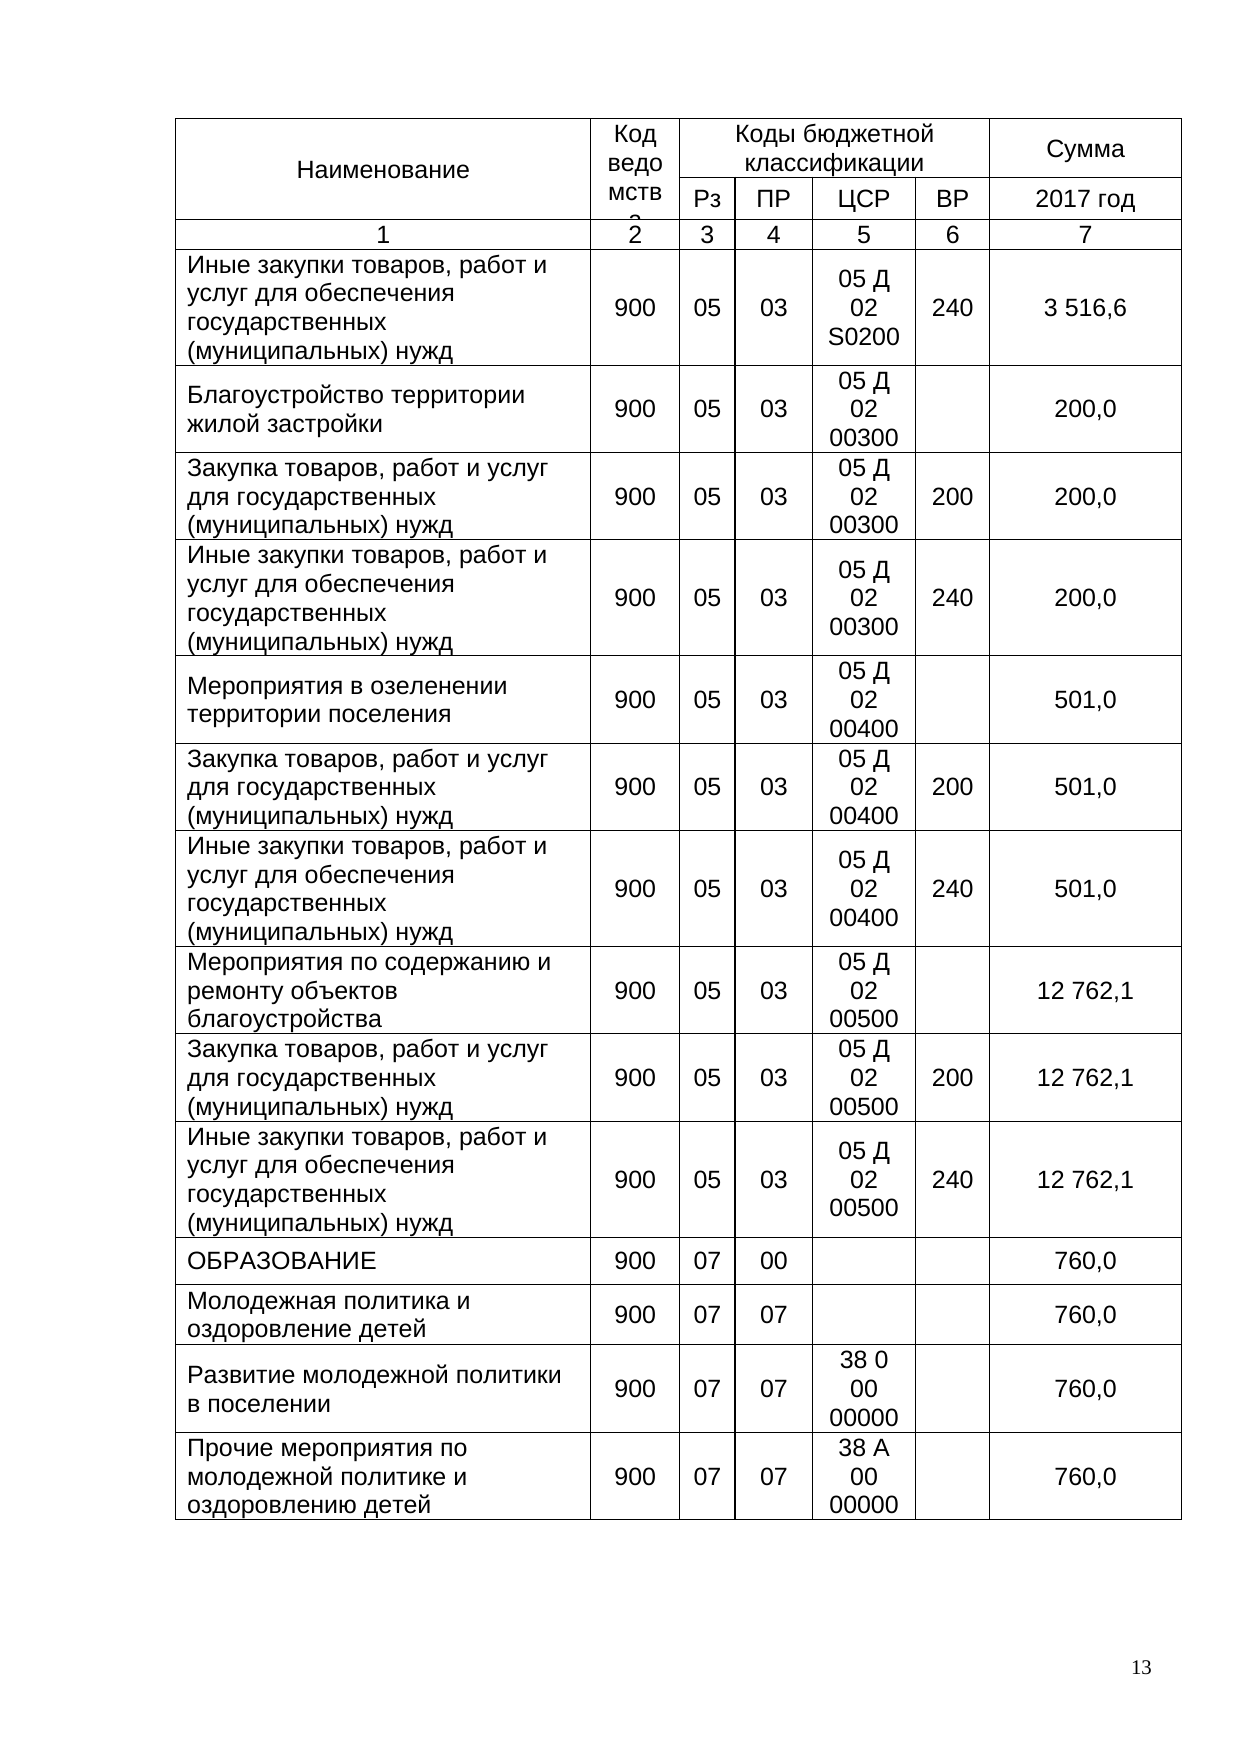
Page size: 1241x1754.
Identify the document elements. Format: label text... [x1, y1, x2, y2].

table_cell [813, 1285, 915, 1344]
table_cell 240 [916, 540, 989, 655]
table_cell Иные закупки товаров, работ и услуг для обеспечения государственных (муниципальных) нужд [176, 1122, 590, 1237]
table_cell 05 Д 02 S0200 [813, 250, 915, 365]
table_cell Развитие молодежной политики в поселении [176, 1345, 590, 1432]
table_cell 900 [591, 366, 679, 452]
table_cell 05 Д 02 00400 [813, 744, 915, 830]
table_cell 200 [916, 1034, 989, 1121]
table_cell 07 [736, 1345, 812, 1432]
table_cell 05 Д 02 00500 [813, 1034, 915, 1121]
table_cell 900 [591, 250, 679, 365]
table_cell 03 [736, 453, 812, 539]
table_cell Молодежная политика и оздоровление детей [176, 1285, 590, 1344]
table_cell 3 [680, 220, 734, 249]
table_cell 240 [916, 1122, 989, 1237]
table_cell 501,0 [990, 831, 1181, 946]
table_cell 900 [591, 744, 679, 830]
table_cell ОБРАЗОВАНИЕ [176, 1238, 590, 1283]
table_cell [916, 1345, 989, 1432]
table_cell Иные закупки товаров, работ и услуг для обеспечения государственных (муниципальных) нужд [176, 250, 590, 365]
table_cell 200,0 [990, 453, 1181, 539]
table_cell 900 [591, 453, 679, 539]
table_cell [916, 366, 989, 452]
table_cell 05 [680, 453, 734, 539]
table_cell 900 [591, 1238, 679, 1283]
table_cell 07 [680, 1238, 734, 1283]
table_cell 900 [591, 1433, 679, 1519]
table_cell 03 [736, 947, 812, 1033]
table_cell 03 [736, 250, 812, 365]
table_cell [916, 947, 989, 1033]
table_cell 5 [813, 220, 915, 249]
table_cell 03 [736, 1034, 812, 1121]
table_cell [916, 1433, 989, 1519]
table_cell 05 [680, 831, 734, 946]
table_cell Мероприятия в озеленении территории поселения [176, 656, 590, 743]
table_cell 240 [916, 831, 989, 946]
table_cell 05 Д 02 00300 [813, 453, 915, 539]
table_cell ЦСР [813, 178, 915, 219]
table_cell 4 [736, 220, 812, 249]
table_cell 05 Д 02 00500 [813, 1122, 915, 1237]
table_cell 2 [591, 220, 679, 249]
table_cell 900 [591, 831, 679, 946]
table_cell 07 [680, 1433, 734, 1519]
table_cell 12 762,1 [990, 1122, 1181, 1237]
table_cell 200,0 [990, 366, 1181, 452]
table_cell 38 0 00 00000 [813, 1345, 915, 1432]
table_cell Закупка товаров, работ и услуг для государственных (муниципальных) нужд [176, 453, 590, 539]
table_cell [916, 656, 989, 743]
table_cell [916, 1285, 989, 1344]
table_cell 05 [680, 540, 734, 655]
table_header Наименование [176, 119, 590, 219]
table_cell 05 [680, 656, 734, 743]
table_cell 501,0 [990, 656, 1181, 743]
table_cell Прочие мероприятия по молодежной политике и оздоровлению детей [176, 1433, 590, 1519]
table_cell 03 [736, 540, 812, 655]
table_cell 900 [591, 1345, 679, 1432]
table_cell 05 [680, 366, 734, 452]
table_cell 200 [916, 453, 989, 539]
table_cell 3 516,6 [990, 250, 1181, 365]
table_cell [813, 1238, 915, 1283]
table_cell Иные закупки товаров, работ и услуг для обеспечения государственных (муниципальных) нужд [176, 540, 590, 655]
table_cell Иные закупки товаров, работ и услуг для обеспечения государственных (муниципальных) нужд [176, 831, 590, 946]
table_header Код ведомства [591, 119, 679, 219]
table_cell 760,0 [990, 1285, 1181, 1344]
table_cell 07 [680, 1285, 734, 1344]
table_cell 900 [591, 540, 679, 655]
table_cell 05 [680, 250, 734, 365]
table_cell 240 [916, 250, 989, 365]
table_cell 05 Д 02 00400 [813, 831, 915, 946]
table_cell 200,0 [990, 540, 1181, 655]
table_cell 6 [916, 220, 989, 249]
table_cell Рз [680, 178, 734, 219]
table_cell 05 [680, 744, 734, 830]
table_cell 03 [736, 1122, 812, 1237]
table_cell 05 Д 02 00300 [813, 540, 915, 655]
table_cell 38 А 00 00000 [813, 1433, 915, 1519]
table_cell 900 [591, 947, 679, 1033]
table_cell Мероприятия по содержанию и ремонту объектов благоустройства [176, 947, 590, 1033]
table_cell 03 [736, 831, 812, 946]
table_cell 760,0 [990, 1238, 1181, 1283]
table_cell 05 [680, 947, 734, 1033]
table_cell 900 [591, 1285, 679, 1344]
table_cell 760,0 [990, 1433, 1181, 1519]
table_cell 07 [736, 1433, 812, 1519]
table_cell 00 [736, 1238, 812, 1283]
table_cell 05 [680, 1034, 734, 1121]
table_header Сумма [990, 119, 1181, 177]
table_cell 03 [736, 366, 812, 452]
table_cell Благоустройство территории жилой застройки [176, 366, 590, 452]
table_cell 12 762,1 [990, 947, 1181, 1033]
table_cell 12 762,1 [990, 1034, 1181, 1121]
table_cell Закупка товаров, работ и услуг для государственных (муниципальных) нужд [176, 1034, 590, 1121]
table_cell 05 Д 02 00300 [813, 366, 915, 452]
table_cell [916, 1238, 989, 1283]
table_cell 7 [990, 220, 1181, 249]
table_cell 760,0 [990, 1345, 1181, 1432]
table_cell 900 [591, 1034, 679, 1121]
table_cell 05 Д 02 00500 [813, 947, 915, 1033]
table_cell 05 [680, 1122, 734, 1237]
table_cell ПР [736, 178, 812, 219]
table_cell 200 [916, 744, 989, 830]
table_cell 2017 год [990, 178, 1181, 219]
table_cell 03 [736, 744, 812, 830]
table_cell 1 [176, 220, 590, 249]
table_cell 07 [736, 1285, 812, 1344]
table_cell 07 [680, 1345, 734, 1432]
table_cell 900 [591, 1122, 679, 1237]
table_cell 501,0 [990, 744, 1181, 830]
table_cell Закупка товаров, работ и услуг для государственных (муниципальных) нужд [176, 744, 590, 830]
table_cell 05 Д 02 00400 [813, 656, 915, 743]
table_cell 03 [736, 656, 812, 743]
table_cell ВР [916, 178, 989, 219]
table_cell 900 [591, 656, 679, 743]
table_header Коды бюджетной классификации [680, 119, 989, 177]
